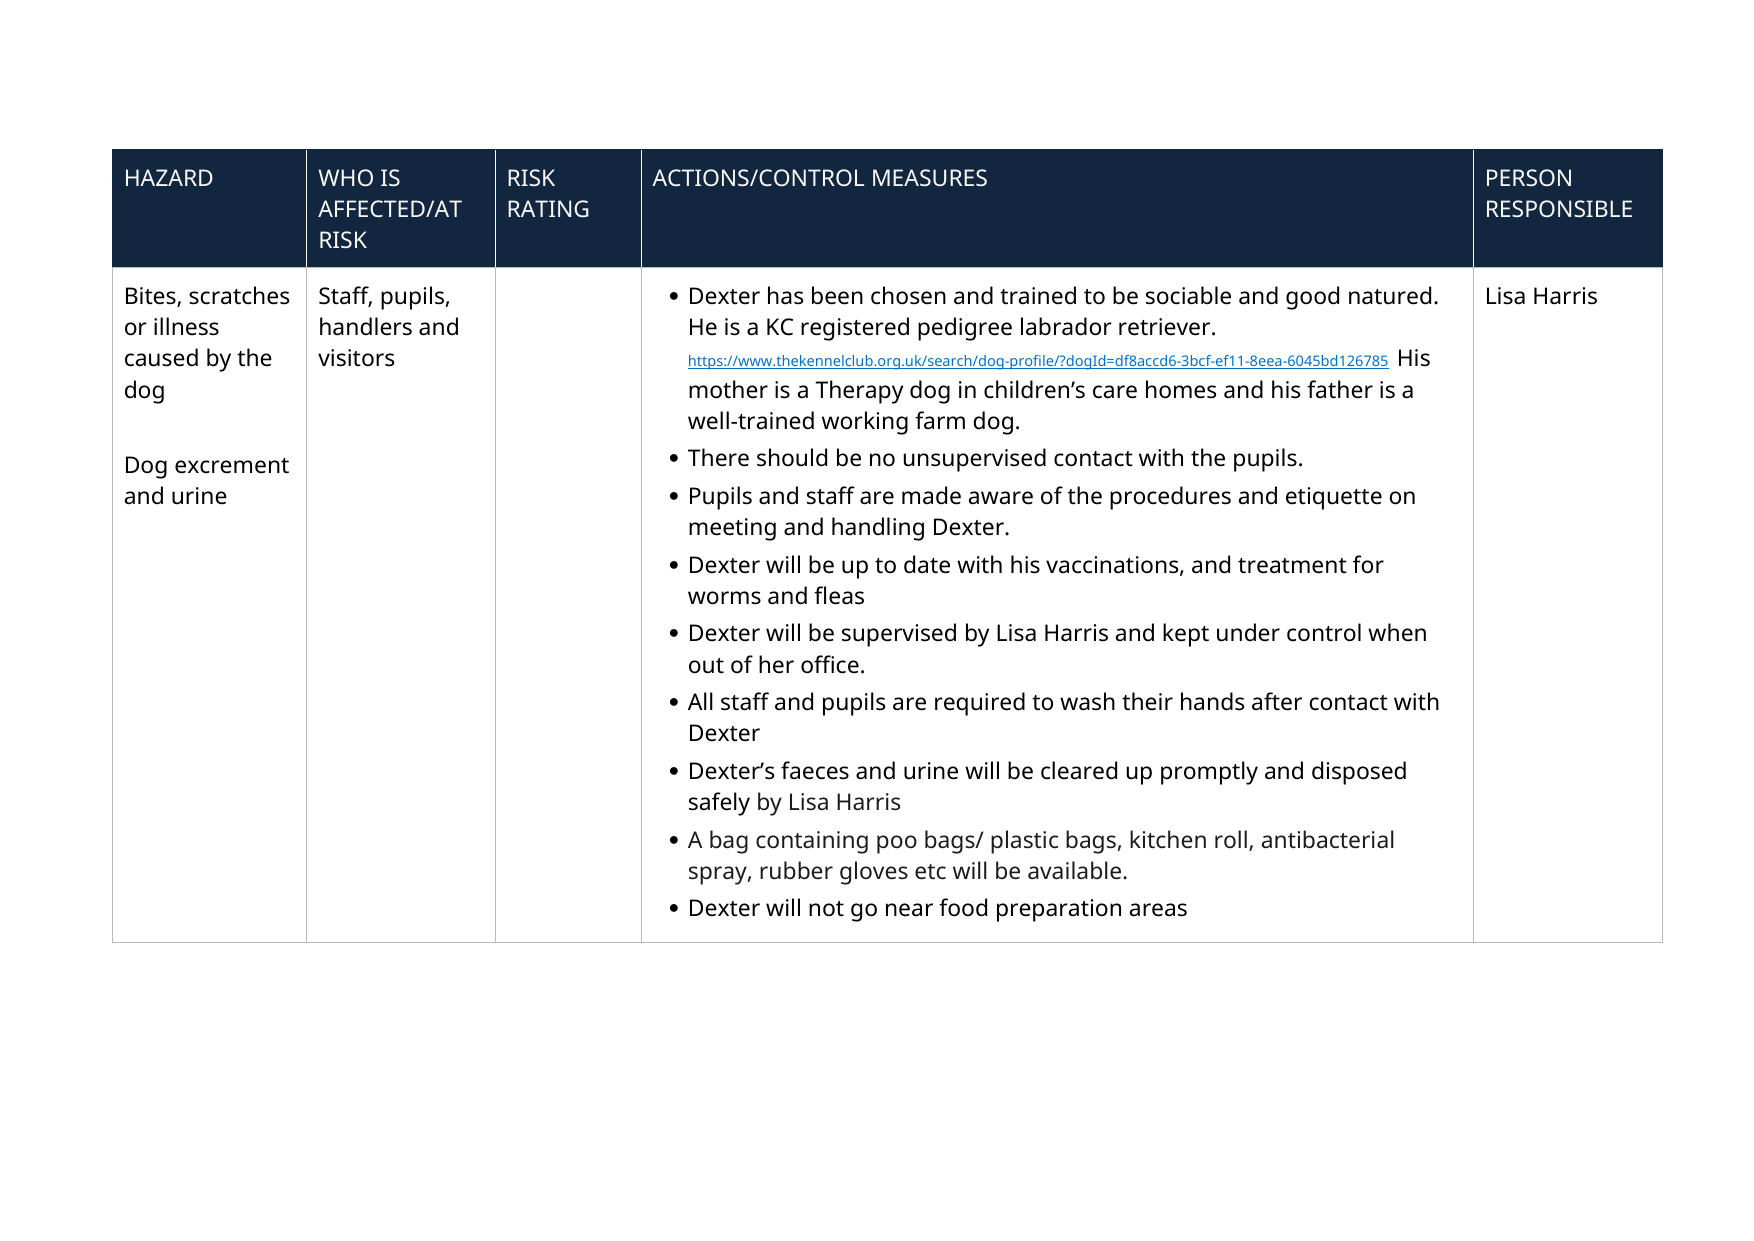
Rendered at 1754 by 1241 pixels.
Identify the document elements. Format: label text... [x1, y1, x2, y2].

table_cell Dexter has been chosen and trained to be sociable and good natured. He is a KC registered pedigree labrador retriever. https://www.thekennelclub.org.uk/search/dog-profile/?dogId=df8accd6-3bcf-ef11-8eea-6045bd126785 His mother is a Therapy dog in children’s care homes and his father is a well-trained working farm dog. There should be no unsupervised contact with the pupils. Pupils and staff are made aware of the procedures and etiquette on meeting and handling Dexter. Dexter will be up to date with his vaccinations, and treatment for worms and fleas Dexter will be supervised by Lisa Harris and kept under control when out of her office. All staff and pupils are required to wash their hands after contact with Dexter Dexter’s faeces and urine will be cleared up promptly and disposed safely by Lisa Harris A bag containing poo bags/ plastic bags, kitchen roll, antibacterial spray, rubber gloves etc will be available. Dexter will not go near food preparation areas [642, 268, 1473, 942]
table_header Person responsible [1474, 150, 1662, 267]
table_header Who is affected/at risk [307, 150, 495, 267]
table_cell Staff, pupils, handlers and visitors [307, 268, 495, 942]
table_cell Bites, scratches or illness caused by the dog Dog excrement and urine [113, 268, 306, 942]
table_header Hazard [113, 150, 306, 267]
table_cell [496, 268, 641, 942]
table_header Actions/control measures [642, 150, 1473, 267]
table_header Risk rating [496, 150, 641, 267]
table_cell Lisa Harris [1474, 268, 1662, 942]
